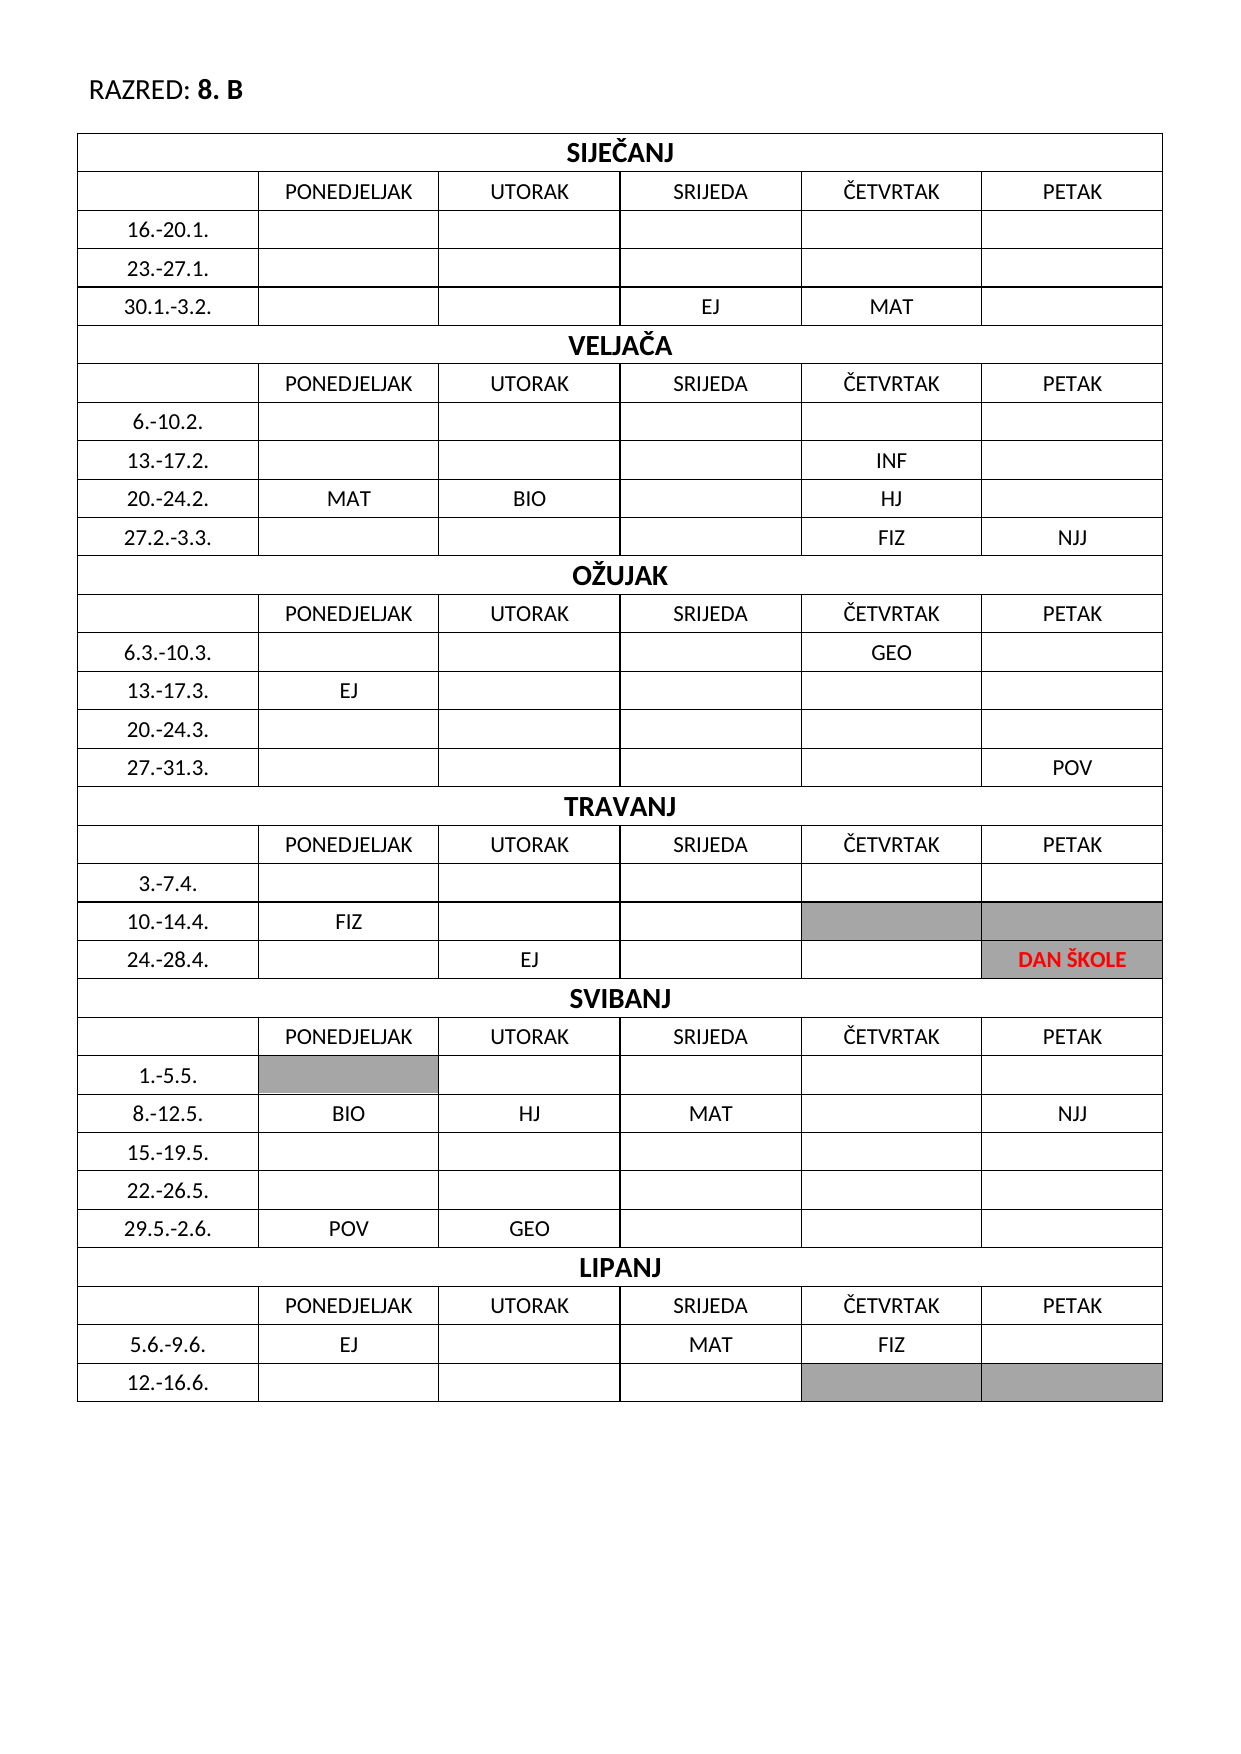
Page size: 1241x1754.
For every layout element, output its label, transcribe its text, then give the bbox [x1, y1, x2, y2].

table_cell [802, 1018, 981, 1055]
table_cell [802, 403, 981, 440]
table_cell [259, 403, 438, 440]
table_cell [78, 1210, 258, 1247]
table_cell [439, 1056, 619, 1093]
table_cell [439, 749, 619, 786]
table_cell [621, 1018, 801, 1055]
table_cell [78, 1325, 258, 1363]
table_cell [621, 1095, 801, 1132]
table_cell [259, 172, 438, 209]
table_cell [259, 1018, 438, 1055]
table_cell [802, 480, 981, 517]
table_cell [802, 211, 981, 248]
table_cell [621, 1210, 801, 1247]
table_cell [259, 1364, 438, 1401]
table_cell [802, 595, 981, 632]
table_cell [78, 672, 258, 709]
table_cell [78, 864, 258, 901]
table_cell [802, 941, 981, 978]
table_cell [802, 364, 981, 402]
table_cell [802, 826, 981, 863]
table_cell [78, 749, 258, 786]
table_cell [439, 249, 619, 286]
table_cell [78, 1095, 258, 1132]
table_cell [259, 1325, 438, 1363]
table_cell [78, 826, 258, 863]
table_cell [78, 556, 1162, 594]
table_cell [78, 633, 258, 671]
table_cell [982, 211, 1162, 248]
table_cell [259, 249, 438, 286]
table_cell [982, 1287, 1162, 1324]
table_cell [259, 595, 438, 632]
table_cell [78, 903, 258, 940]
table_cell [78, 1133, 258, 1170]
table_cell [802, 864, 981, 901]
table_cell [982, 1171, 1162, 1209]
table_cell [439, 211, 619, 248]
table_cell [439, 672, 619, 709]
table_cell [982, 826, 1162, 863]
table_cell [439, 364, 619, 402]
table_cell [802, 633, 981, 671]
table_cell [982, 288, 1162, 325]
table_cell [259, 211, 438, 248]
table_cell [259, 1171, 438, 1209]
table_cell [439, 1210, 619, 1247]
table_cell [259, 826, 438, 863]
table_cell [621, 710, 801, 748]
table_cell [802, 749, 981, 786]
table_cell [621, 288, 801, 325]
text RAZRED: 8. B [89, 71, 1152, 106]
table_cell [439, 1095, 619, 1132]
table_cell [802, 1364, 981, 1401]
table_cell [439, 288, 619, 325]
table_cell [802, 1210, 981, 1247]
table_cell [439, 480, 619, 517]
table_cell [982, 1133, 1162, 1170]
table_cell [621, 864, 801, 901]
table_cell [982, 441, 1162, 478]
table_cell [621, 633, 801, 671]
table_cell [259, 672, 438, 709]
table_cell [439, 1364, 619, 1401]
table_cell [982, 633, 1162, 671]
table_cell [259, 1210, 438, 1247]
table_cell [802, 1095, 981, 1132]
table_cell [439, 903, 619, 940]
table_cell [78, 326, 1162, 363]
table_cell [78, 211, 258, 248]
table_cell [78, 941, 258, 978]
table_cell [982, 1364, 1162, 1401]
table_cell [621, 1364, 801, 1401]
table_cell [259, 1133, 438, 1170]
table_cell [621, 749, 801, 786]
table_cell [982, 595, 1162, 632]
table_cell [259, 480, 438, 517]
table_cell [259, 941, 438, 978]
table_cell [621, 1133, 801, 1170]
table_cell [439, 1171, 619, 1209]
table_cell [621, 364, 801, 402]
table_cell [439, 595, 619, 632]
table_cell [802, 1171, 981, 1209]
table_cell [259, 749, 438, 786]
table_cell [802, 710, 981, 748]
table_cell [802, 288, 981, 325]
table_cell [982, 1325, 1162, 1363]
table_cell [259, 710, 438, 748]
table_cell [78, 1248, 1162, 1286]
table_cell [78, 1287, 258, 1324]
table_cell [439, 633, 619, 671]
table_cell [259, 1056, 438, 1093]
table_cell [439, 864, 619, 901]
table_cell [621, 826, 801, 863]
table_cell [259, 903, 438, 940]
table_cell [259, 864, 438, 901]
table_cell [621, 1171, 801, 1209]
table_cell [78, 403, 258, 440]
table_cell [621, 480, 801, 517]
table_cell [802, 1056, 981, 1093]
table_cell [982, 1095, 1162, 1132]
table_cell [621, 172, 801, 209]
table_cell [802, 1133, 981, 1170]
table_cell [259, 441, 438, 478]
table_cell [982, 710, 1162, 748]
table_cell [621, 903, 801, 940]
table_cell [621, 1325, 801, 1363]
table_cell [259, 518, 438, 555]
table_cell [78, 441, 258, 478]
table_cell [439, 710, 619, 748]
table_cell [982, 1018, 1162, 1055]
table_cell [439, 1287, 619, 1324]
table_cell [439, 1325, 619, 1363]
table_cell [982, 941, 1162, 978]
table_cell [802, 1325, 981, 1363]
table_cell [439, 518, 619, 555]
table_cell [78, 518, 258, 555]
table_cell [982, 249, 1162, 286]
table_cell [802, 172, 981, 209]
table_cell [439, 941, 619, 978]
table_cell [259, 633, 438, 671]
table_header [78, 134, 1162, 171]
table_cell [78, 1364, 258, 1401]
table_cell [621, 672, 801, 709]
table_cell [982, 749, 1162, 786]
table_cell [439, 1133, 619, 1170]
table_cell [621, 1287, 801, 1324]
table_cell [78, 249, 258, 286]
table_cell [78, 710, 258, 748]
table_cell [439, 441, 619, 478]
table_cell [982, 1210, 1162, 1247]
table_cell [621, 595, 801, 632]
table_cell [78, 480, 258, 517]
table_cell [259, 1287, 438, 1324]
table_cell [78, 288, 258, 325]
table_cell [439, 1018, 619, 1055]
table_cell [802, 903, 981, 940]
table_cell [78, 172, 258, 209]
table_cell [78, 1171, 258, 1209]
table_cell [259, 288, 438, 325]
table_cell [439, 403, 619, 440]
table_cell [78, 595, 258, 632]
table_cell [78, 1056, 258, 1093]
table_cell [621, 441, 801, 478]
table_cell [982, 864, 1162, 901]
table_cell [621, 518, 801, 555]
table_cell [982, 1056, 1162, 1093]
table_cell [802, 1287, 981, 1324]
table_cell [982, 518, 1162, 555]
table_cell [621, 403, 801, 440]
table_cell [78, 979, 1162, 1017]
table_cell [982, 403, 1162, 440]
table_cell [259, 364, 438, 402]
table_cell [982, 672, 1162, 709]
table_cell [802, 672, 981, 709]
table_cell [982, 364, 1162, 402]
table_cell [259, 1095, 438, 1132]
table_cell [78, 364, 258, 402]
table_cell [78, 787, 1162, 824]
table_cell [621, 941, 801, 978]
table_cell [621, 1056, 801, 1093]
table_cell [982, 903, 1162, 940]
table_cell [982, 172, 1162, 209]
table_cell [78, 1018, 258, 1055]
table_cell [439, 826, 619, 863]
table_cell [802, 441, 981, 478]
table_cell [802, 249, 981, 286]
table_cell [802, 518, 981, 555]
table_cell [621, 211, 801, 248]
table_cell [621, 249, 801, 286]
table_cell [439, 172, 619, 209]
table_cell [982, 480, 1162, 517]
